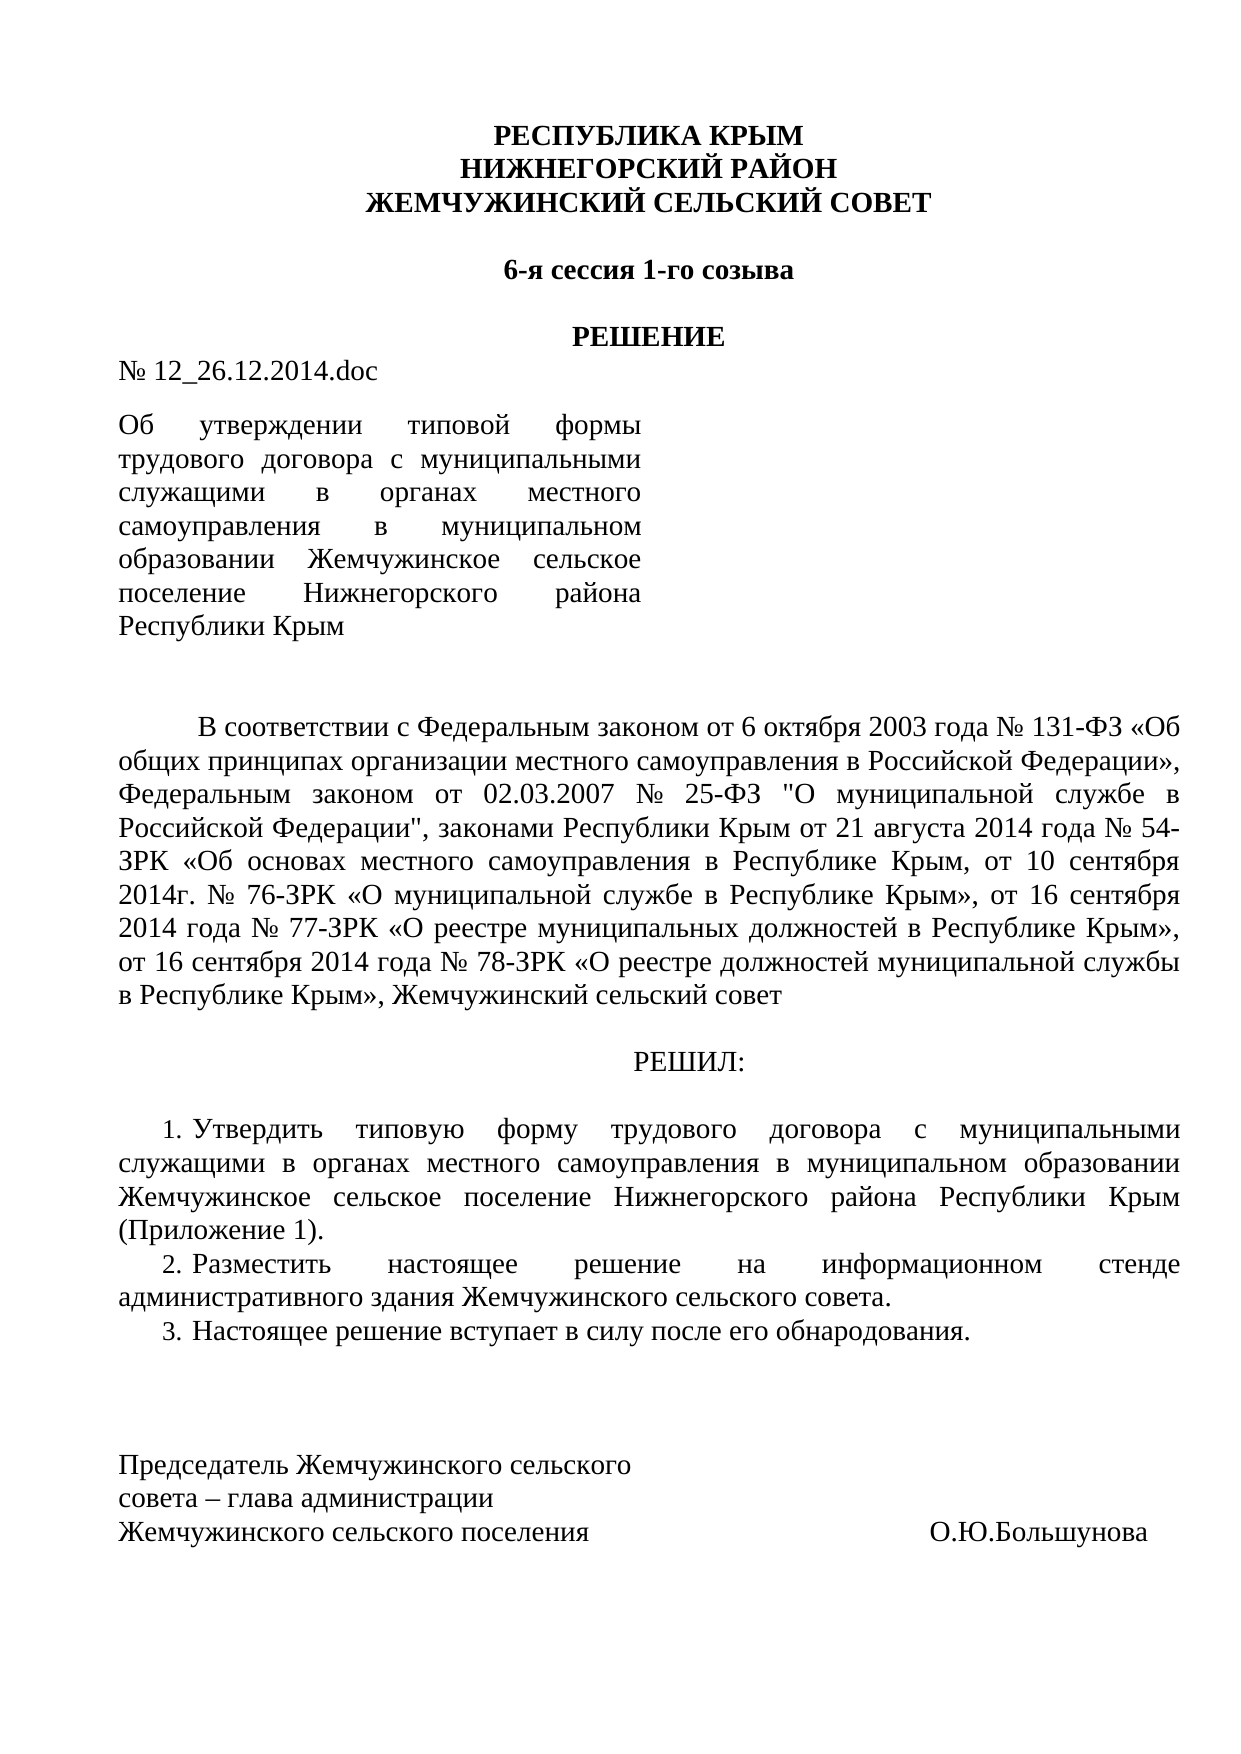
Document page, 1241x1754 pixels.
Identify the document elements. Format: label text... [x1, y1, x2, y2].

text РЕСПУБЛИКА КРЫМ [118, 118, 1179, 152]
text Жемчужинского сельского поселения О.Ю.Большунова [118, 1514, 1181, 1548]
list Разместить настоящее решение на информационном стенде административного здания Жемчужинского сельского совета. [118, 1246, 1181, 1313]
text 6-я сессия 1-го созыва [118, 252, 1179, 286]
text совета – глава администрации [118, 1481, 1181, 1514]
text Председатель Жемчужинского сельского [118, 1447, 1181, 1481]
list Настоящее решение вступает в силу после его обнародования. [118, 1313, 1181, 1346]
text РЕШЕНИЕ [118, 319, 1179, 353]
text Об утверждении типовой формы трудового договора с муниципальными служащими в органах местного самоуправления в муниципальном образовании Жемчужинское сельское поселение Нижнегорского района Республики Крым [118, 407, 642, 642]
list Утвердить типовую форму трудового договора с муниципальными служащими в органах местного самоуправления в муниципальном образовании Жемчужинское сельское поселение Нижнегорского района Республики Крым (Приложение 1). [118, 1112, 1181, 1246]
text НИЖНЕГОРСКИЙ РАЙОН [118, 152, 1179, 185]
text В соответствии с Федеральным законом от 6 октября 2003 года № 131-ФЗ «Об общих принципах организации местного самоуправления в Российской Федерации», Федеральным законом от 02.03.2007 № 25-ФЗ "О муниципальной службе в Российской Федерации", законами Республики Крым от 21 августа 2014 года № 54- ЗРК «Об основах местного самоуправления в Республике Крым, от 10 сентября 2014г. № 76-ЗРК «О муниципальной службе в Республике Крым», от 16 сентября 2014 года № 77-ЗРК «О реестре муниципальных должностей в Республике Крым», от 16 сентября 2014 года № 78-ЗРК «О реестре должностей муниципальной службы в Республике Крым», Жемчужинский сельский совет [118, 709, 1181, 1011]
text РЕШИЛ: [118, 1044, 1181, 1078]
text № 12_26.12.2014.doc [118, 353, 1181, 386]
text ЖЕМЧУЖИНСКИЙ СЕЛЬСКИЙ СОВЕТ [118, 185, 1179, 219]
